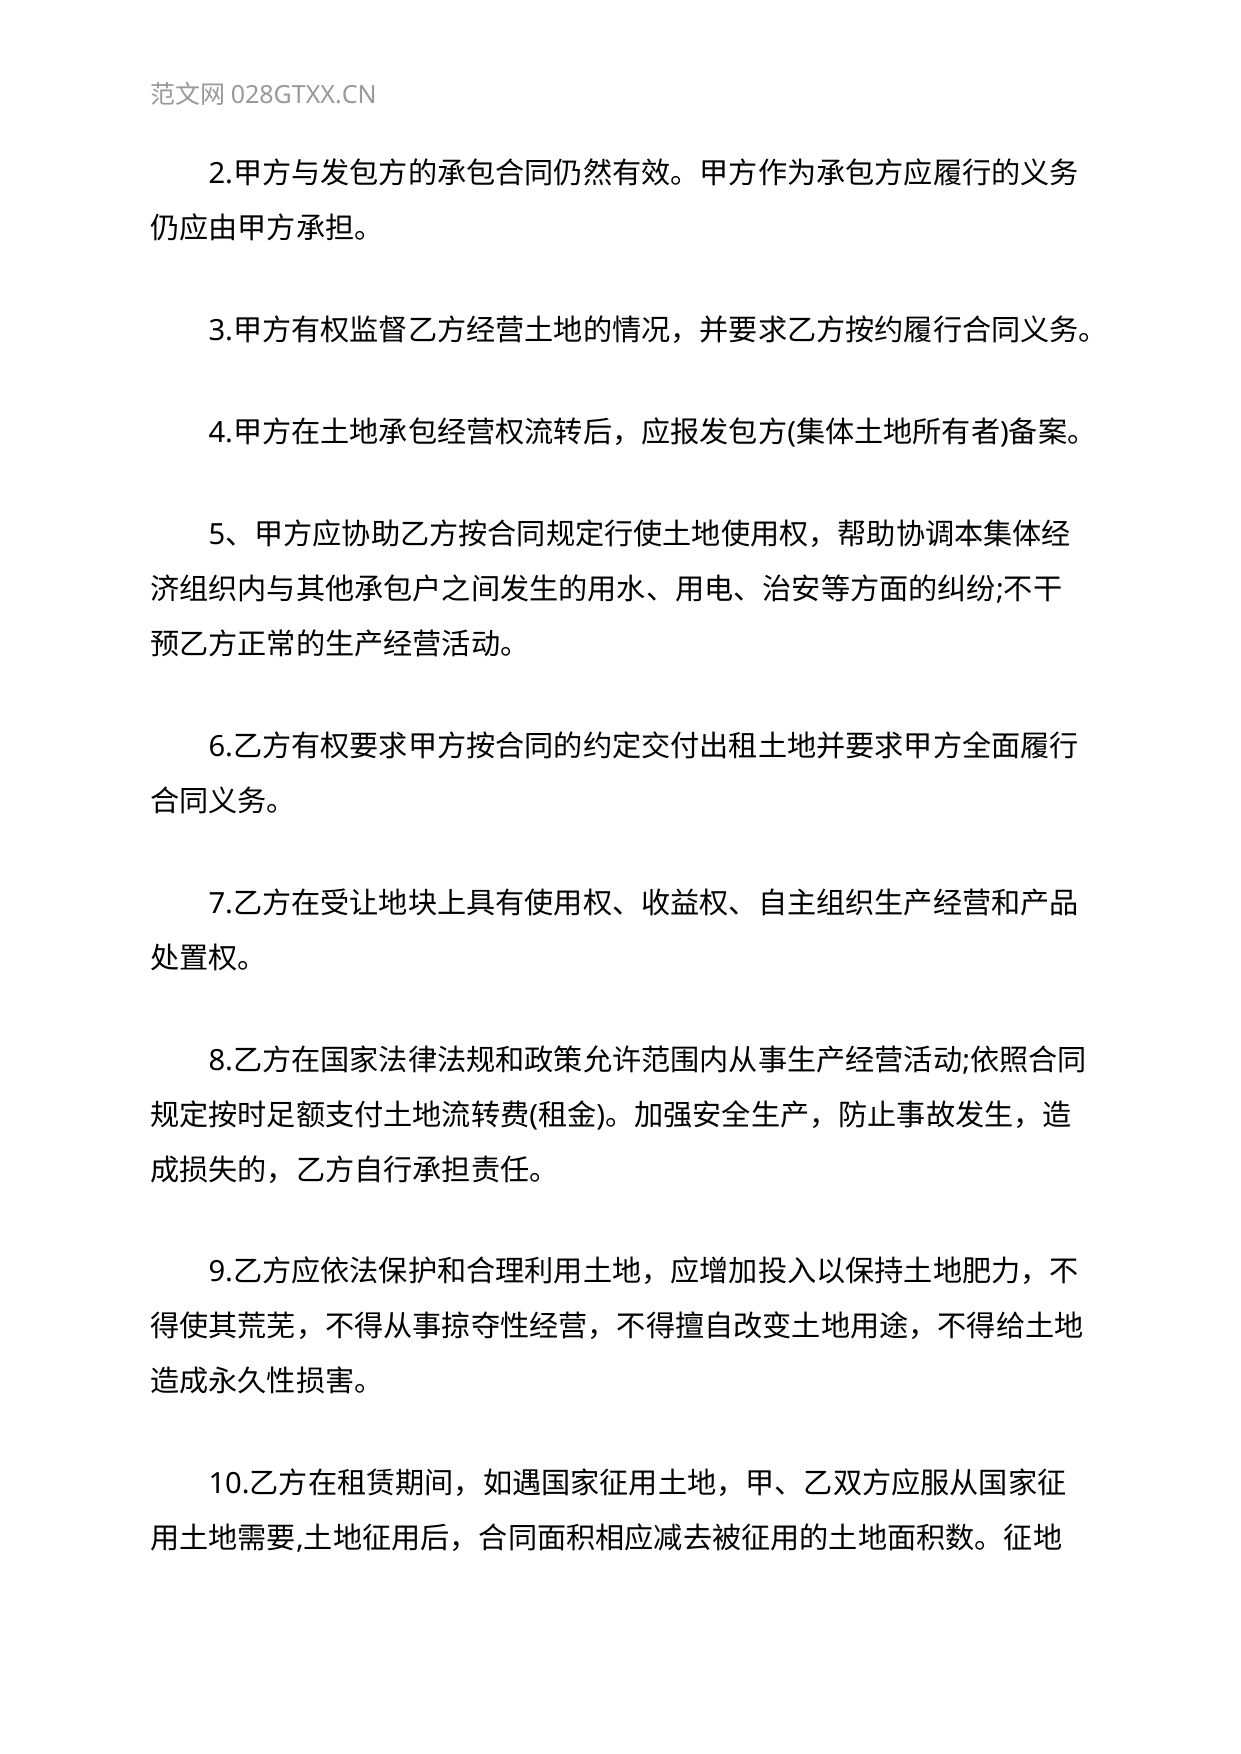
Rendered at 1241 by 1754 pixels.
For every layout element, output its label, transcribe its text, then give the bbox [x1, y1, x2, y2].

text 3.甲方有权监督乙方经营土地的情况，并要求乙方按约履行合同义务。 [150, 307, 1090, 349]
text 2.甲方与发包方的承包合同仍然有效。甲方作为承包方应履行的义务仍应由甲方承担。 [150, 150, 1090, 247]
text 4.甲方在土地承包经营权流转后，应报发包方(集体土地所有者)备案。 [150, 409, 1090, 451]
text 6.乙方有权要求甲方按合同的约定交付出租土地并要求甲方全面履行合同义务。 [150, 722, 1090, 820]
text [150, 1459, 1090, 1557]
text 8.乙方在国家法律法规和政策允许范围内从事生产经营活动;依照合同规定按时足额支付土地流转费(租金)。加强安全生产，防止事故发生，造成损失的，乙方自行承担责任。 [150, 1036, 1090, 1188]
text 7.乙方在受让地块上具有使用权、收益权、自主组织生产经营和产品处置权。 [150, 879, 1090, 977]
text 9.乙方应依法保护和合理利用土地，应增加投入以保持土地肥力，不得使其荒芜，不得从事掠夺性经营，不得擅自改变土地用途，不得给土地造成永久性损害。 [150, 1248, 1090, 1400]
text 5、甲方应协助乙方按合同规定行使土地使用权，帮助协调本集体经济组织内与其他承包户之间发生的用水、用电、治安等方面的纠纷;不干预乙方正常的生产经营活动。 [150, 511, 1090, 663]
